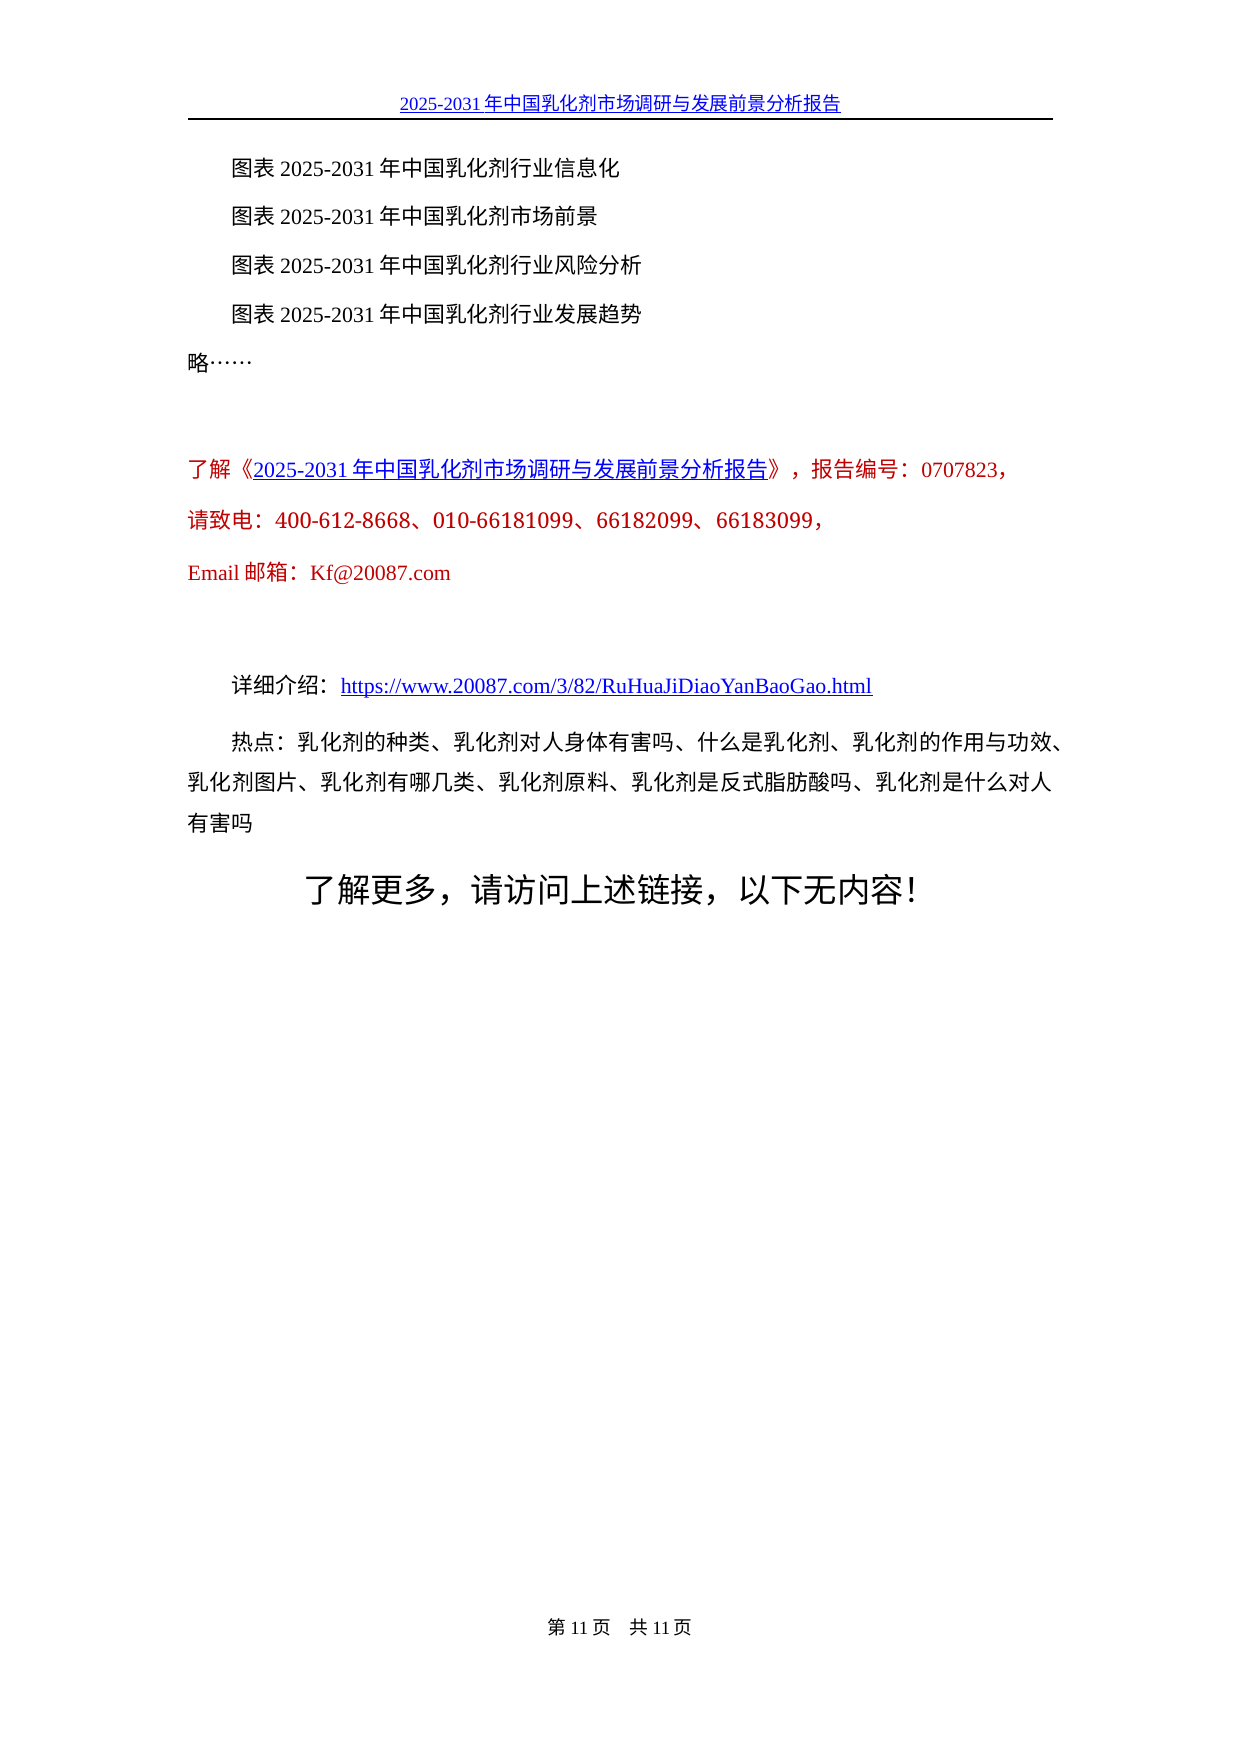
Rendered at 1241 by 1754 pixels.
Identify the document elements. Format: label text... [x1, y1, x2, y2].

text 了解《2025-2031年中国乳化剂市场调研与发展前景分析报告》，报告编号：0707823， [187, 452, 1053, 484]
text 热点：乳化剂的种类、乳化剂对人身体有害吗、什么是乳化剂、乳化剂的作用与功效、乳化剂图片、乳化剂有哪几类、乳化剂原料、乳化剂是反式脂肪酸吗、乳化剂是什么对人有害吗 [187, 724, 1053, 838]
text Email邮箱：Kf@20087.com [187, 555, 1053, 587]
text 详细介绍：https://www.20087.com/3/82/RuHuaJiDiaoYanBaoGao.html [187, 668, 1053, 700]
text 请致电：400-612-8668、010-66181099、66182099、66183099， [187, 503, 1053, 536]
title 了解更多，请访问上述链接，以下无内容！ [187, 856, 1053, 921]
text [187, 150, 1053, 378]
